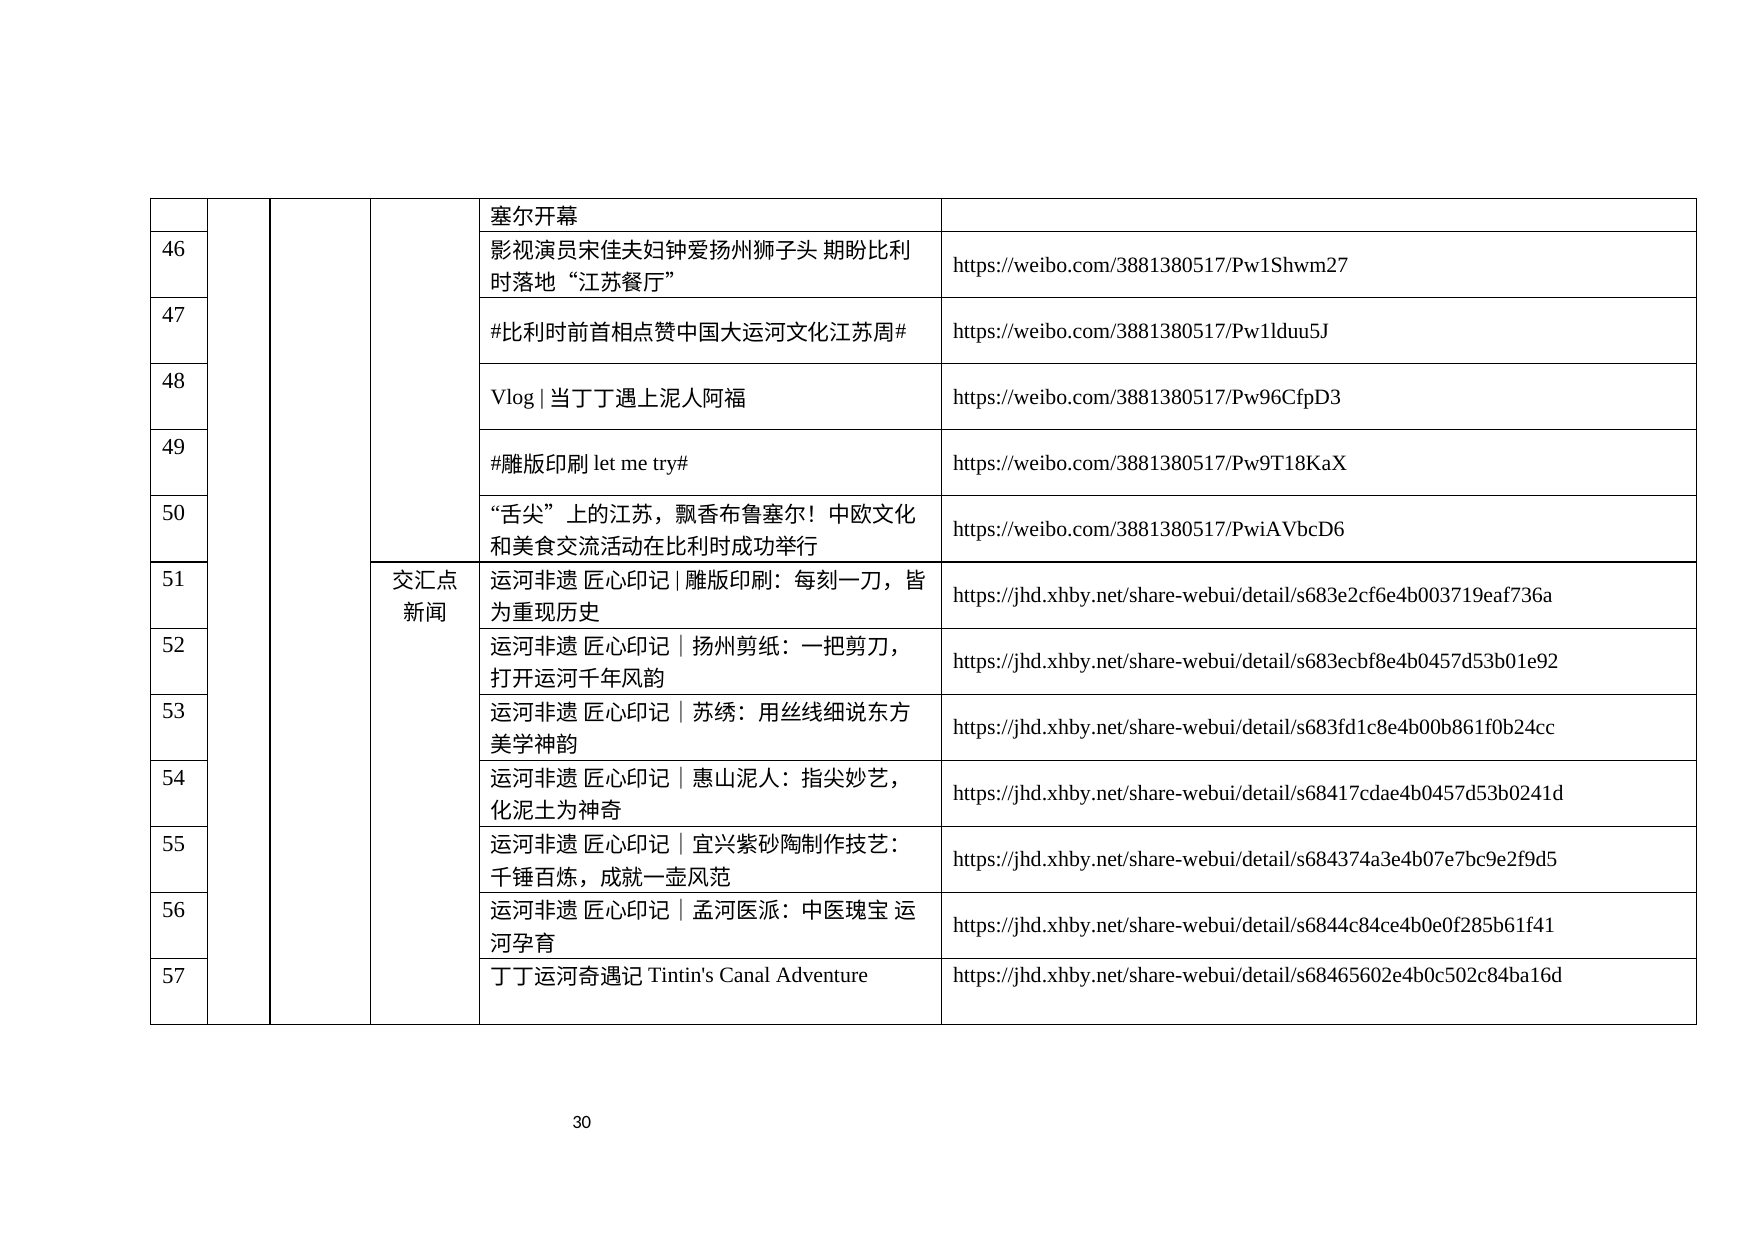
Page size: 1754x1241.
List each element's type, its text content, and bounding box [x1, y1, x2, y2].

table_cell https://weibo.com/3881380517/Pw9T18KaX [942, 430, 1696, 495]
table_cell #雕版印刷let me try# [480, 430, 941, 495]
table_cell [151, 232, 207, 297]
table_cell [151, 298, 207, 363]
table_cell 运河非遗 匠心印记｜宜兴紫砂陶制作技艺：千锤百炼，成就一壶风范 [480, 827, 941, 892]
table_cell [151, 364, 207, 429]
table_cell [151, 563, 207, 627]
table_cell https://weibo.com/3881380517/Pw96CfpD3 [942, 364, 1696, 429]
table_cell 交汇点 新闻 [371, 563, 479, 1024]
table_cell 运河非遗 匠心印记｜苏绣：用丝线细说东方美学神韵 [480, 695, 941, 759]
table_cell [151, 761, 207, 826]
table_cell https://jhd.xhby.net/share-webui/detail/s68465602e4b0c502c84ba16d [942, 959, 1696, 1024]
table_cell “舌尖”上的江苏，飘香布鲁塞尔！中欧文化和美食交流活动在比利时成功举行 [480, 496, 941, 561]
table_cell #比利时前首相点赞中国大运河文化江苏周# [480, 298, 941, 363]
table_cell 运河非遗 匠心印记 | 雕版印刷：每刻一刀，皆为重现历史 [480, 563, 941, 627]
table_cell [151, 893, 207, 958]
table_cell https://jhd.xhby.net/share-webui/detail/s68417cdae4b0457d53b0241d [942, 761, 1696, 826]
table_cell 影视演员宋佳夫妇钟爱扬州狮子头 期盼比利时落地“江苏餐厅” [480, 232, 941, 297]
table_cell [151, 959, 207, 1024]
table_cell 运河非遗 匠心印记｜惠山泥人：指尖妙艺，化泥土为神奇 [480, 761, 941, 826]
table_cell Vlog | 当丁丁遇上泥人阿福 [480, 364, 941, 429]
table_cell https://weibo.com/3881380517/Pw1Shwm27 [942, 232, 1696, 297]
table_cell [151, 827, 207, 892]
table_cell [480, 199, 941, 231]
table_cell https://jhd.xhby.net/share-webui/detail/s684374a3e4b07e7bc9e2f9d5 [942, 827, 1696, 892]
table_cell 丁丁运河奇遇记Tintin's Canal Adventure [480, 959, 941, 1024]
table_cell https://weibo.com/3881380517/Pw1lduu5J [942, 298, 1696, 363]
table_cell 运河非遗 匠心印记｜孟河医派：中医瑰宝 运河孕育 [480, 893, 941, 958]
table_cell https://jhd.xhby.net/share-webui/detail/s6844c84ce4b0e0f285b61f41 [942, 893, 1696, 958]
table_cell 运河非遗 匠心印记｜扬州剪纸：一把剪刀，打开运河千年风韵 [480, 629, 941, 693]
table_cell https://jhd.xhby.net/share-webui/detail/s683e2cf6e4b003719eaf736a [942, 563, 1696, 627]
table_cell [151, 695, 207, 759]
table_cell https://jhd.xhby.net/share-webui/detail/s683ecbf8e4b0457d53b01e92 [942, 629, 1696, 693]
table_cell https://jhd.xhby.net/share-webui/detail/s683fd1c8e4b00b861f0b24cc [942, 695, 1696, 759]
table_cell [151, 496, 207, 561]
table_cell https://weibo.com/3881380517/PwiAVbcD6 [942, 496, 1696, 561]
table_cell [151, 629, 207, 693]
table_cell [942, 199, 1696, 231]
table_cell [151, 199, 207, 231]
table_cell [151, 430, 207, 495]
